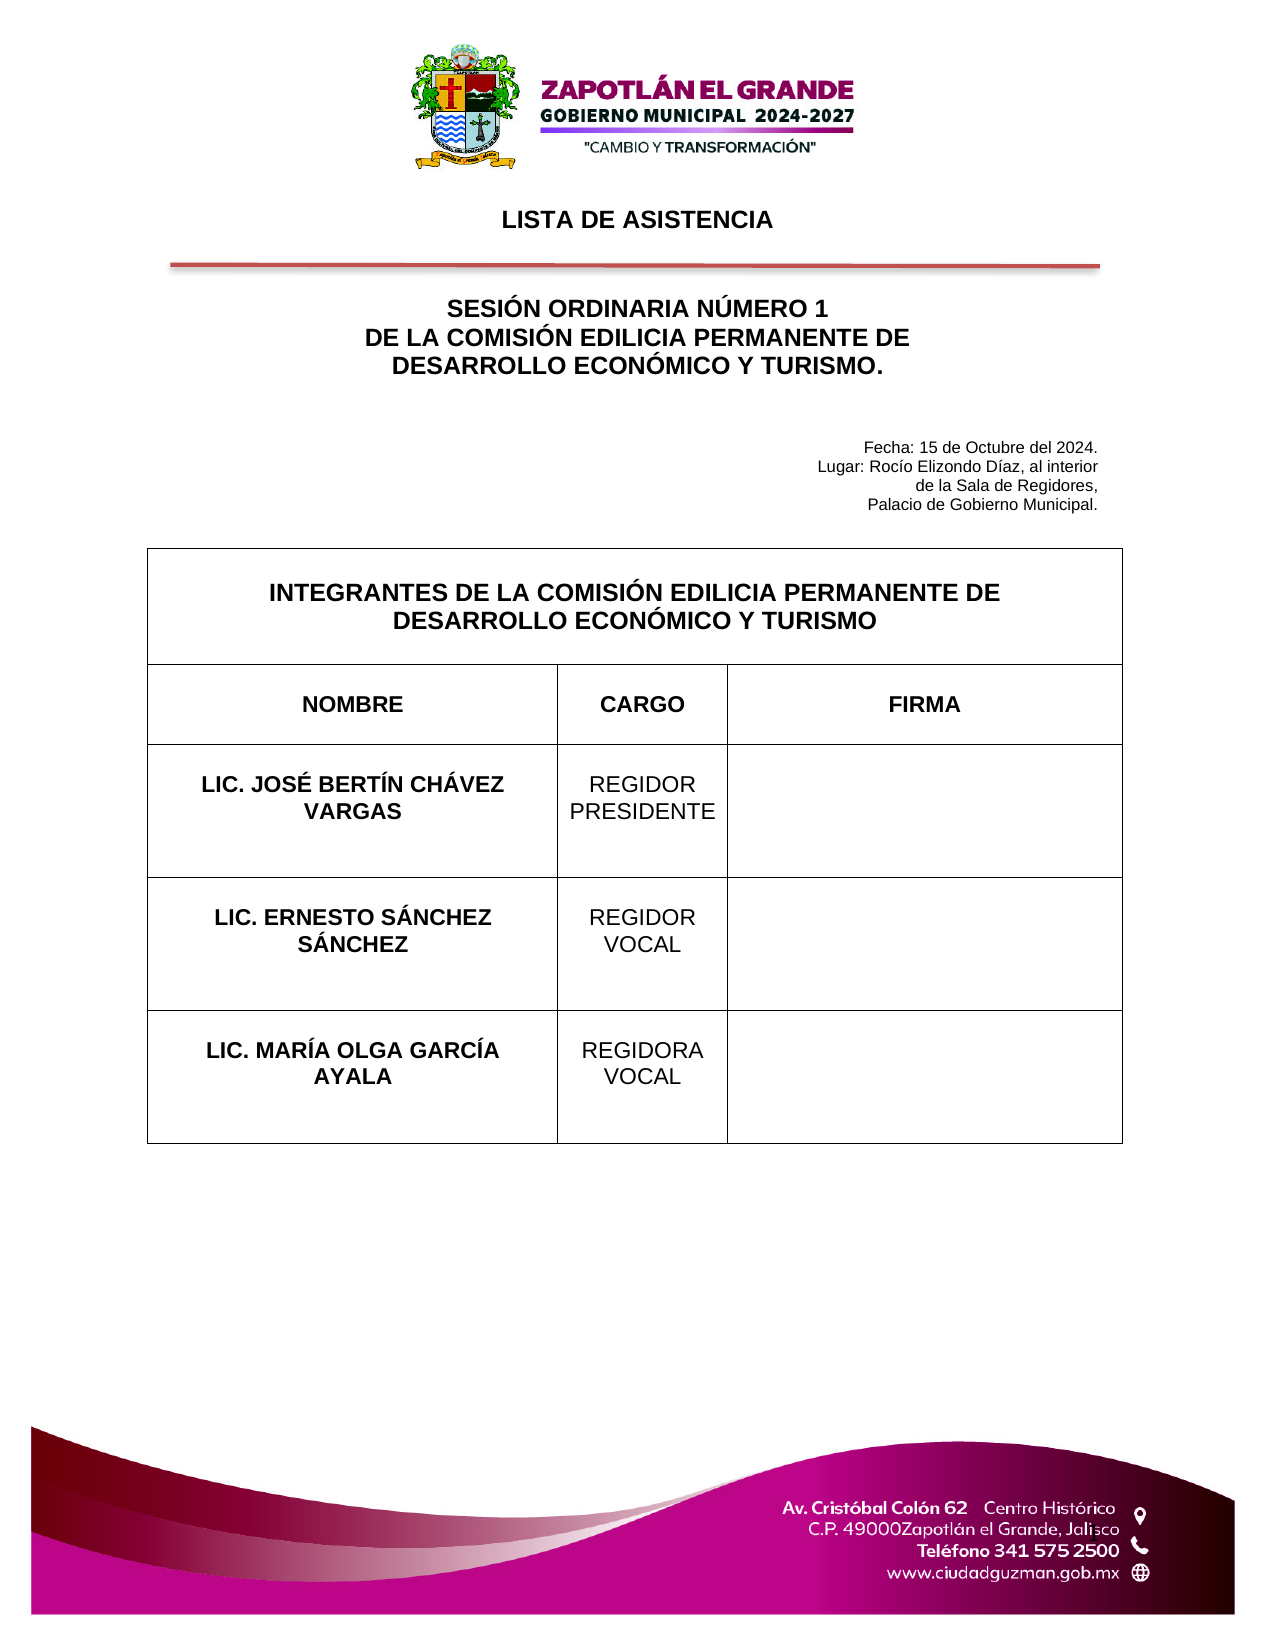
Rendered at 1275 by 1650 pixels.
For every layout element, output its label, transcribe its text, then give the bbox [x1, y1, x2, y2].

table_cell NOMBRE [148, 665, 557, 744]
table_cell LIC. JOSÉ BERTÍN CHÁVEZ VARGAS [148, 745, 557, 877]
text SESIÓN ORDINARIA NÚMERO 1 [177, 294, 1098, 323]
text Fecha: 15 de Octubre del 2024. [177, 438, 1098, 457]
picture [0, 2, 1271, 1650]
table_cell LIC. ERNESTO SÁNCHEZ SÁNCHEZ [148, 878, 557, 1009]
text LISTA DE ASISTENCIA [177, 205, 1098, 234]
text Palacio de Gobierno Municipal. [177, 495, 1098, 514]
table_cell LIC. MARÍA OLGA GARCÍA AYALA [148, 1011, 557, 1142]
text DESARROLLO ECONÓMICO Y TURISMO. [177, 351, 1098, 380]
table_cell [728, 745, 1122, 877]
table_cell [728, 1011, 1122, 1142]
table_cell FIRMA [728, 665, 1122, 744]
table_cell REGIDOR PRESIDENTE [558, 745, 727, 877]
table_header INTEGRANTES DE LA COMISIÓN EDILICIA PERMANENTE DE DESARROLLO ECONÓMICO Y TURISMO [148, 549, 1122, 664]
table_cell REGIDOR VOCAL [558, 878, 727, 1009]
text Lugar: Rocío Elizondo Díaz, al interior [177, 457, 1098, 476]
table_cell [728, 878, 1122, 1009]
text de la Sala de Regidores, [177, 476, 1098, 495]
text DE LA COMISIÓN EDILICIA PERMANENTE DE [177, 323, 1098, 351]
table_cell REGIDORA VOCAL [558, 1011, 727, 1142]
table_cell CARGO [558, 665, 727, 744]
